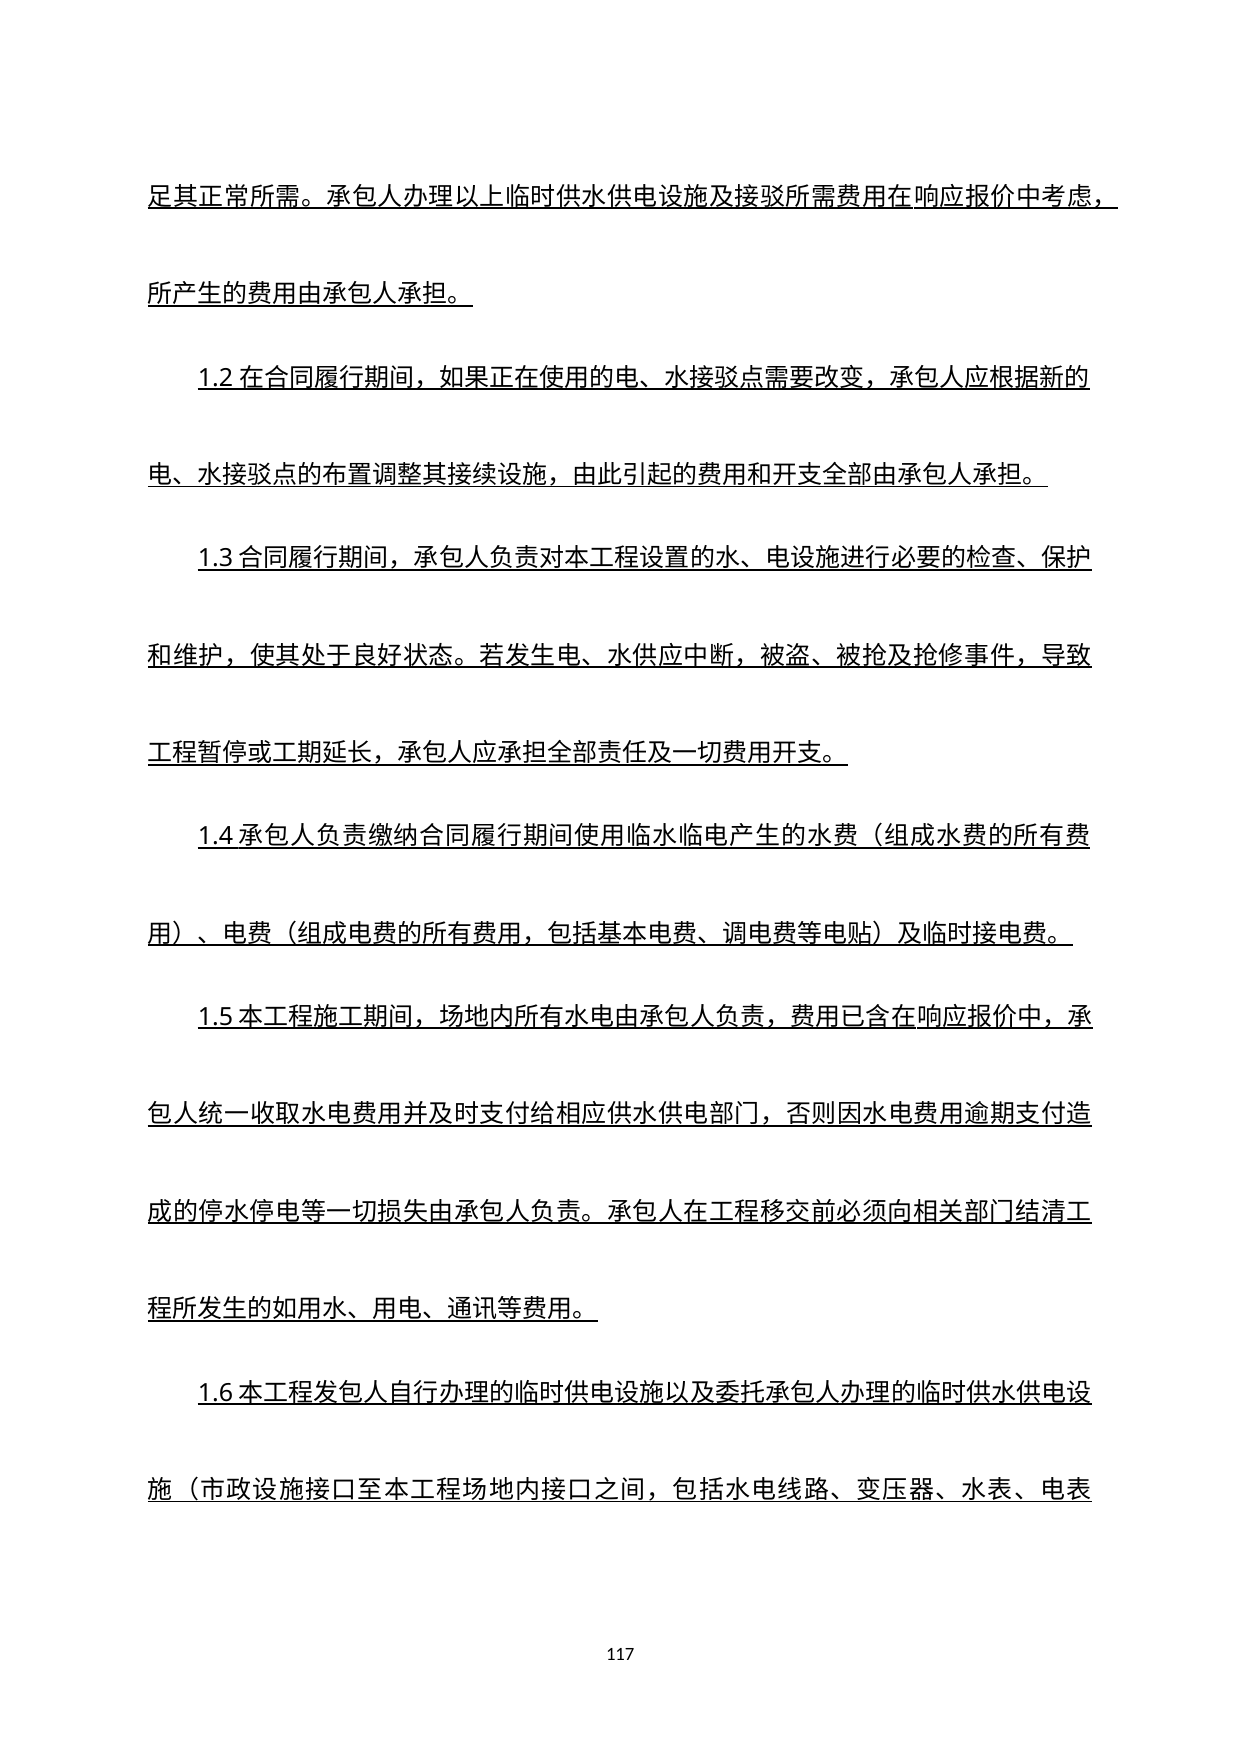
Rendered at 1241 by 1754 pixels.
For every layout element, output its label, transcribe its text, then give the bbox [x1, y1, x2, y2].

text 1.3合同履行期间，承包人负责对本工程设置的水、电设施进行必要的检查、保护和维护，使其处于良好状态。若发生电、水供应中断，被盗、被抢及抢修事件，导致工程暂停或工期延长，承包人应承担全部责任及一切费用开支。 [148, 523, 1093, 783]
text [148, 208, 1093, 324]
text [148, 162, 1093, 207]
text 1.2 在合同履行期间，如果正在使用的电、水接驳点需要改变，承包人应根据新的电、水接驳点的布置调整其接续设施，由此引起的费用和开支全部由承包人承担。 [148, 343, 1093, 505]
text 1.5本工程施工期间，场地内所有水电由承包人负责，费用已含在响应报价中，承包人统一收取水电费用并及时支付给相应供水供电部门，否则因水电费用逾期支付造成的停水停电等一切损失由承包人负责。承包人在工程移交前必须向相关部门结清工程所发生的如用水、用电、通讯等费用。 [148, 982, 1093, 1339]
text 1.4承包人负责缴纳合同履行期间使用临水临电产生的水费（组成水费的所有费用）、电费（组成电费的所有费用，包括基本电费、调电费等电贴）及临时接电费。 [148, 801, 1093, 964]
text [148, 1358, 1093, 1520]
